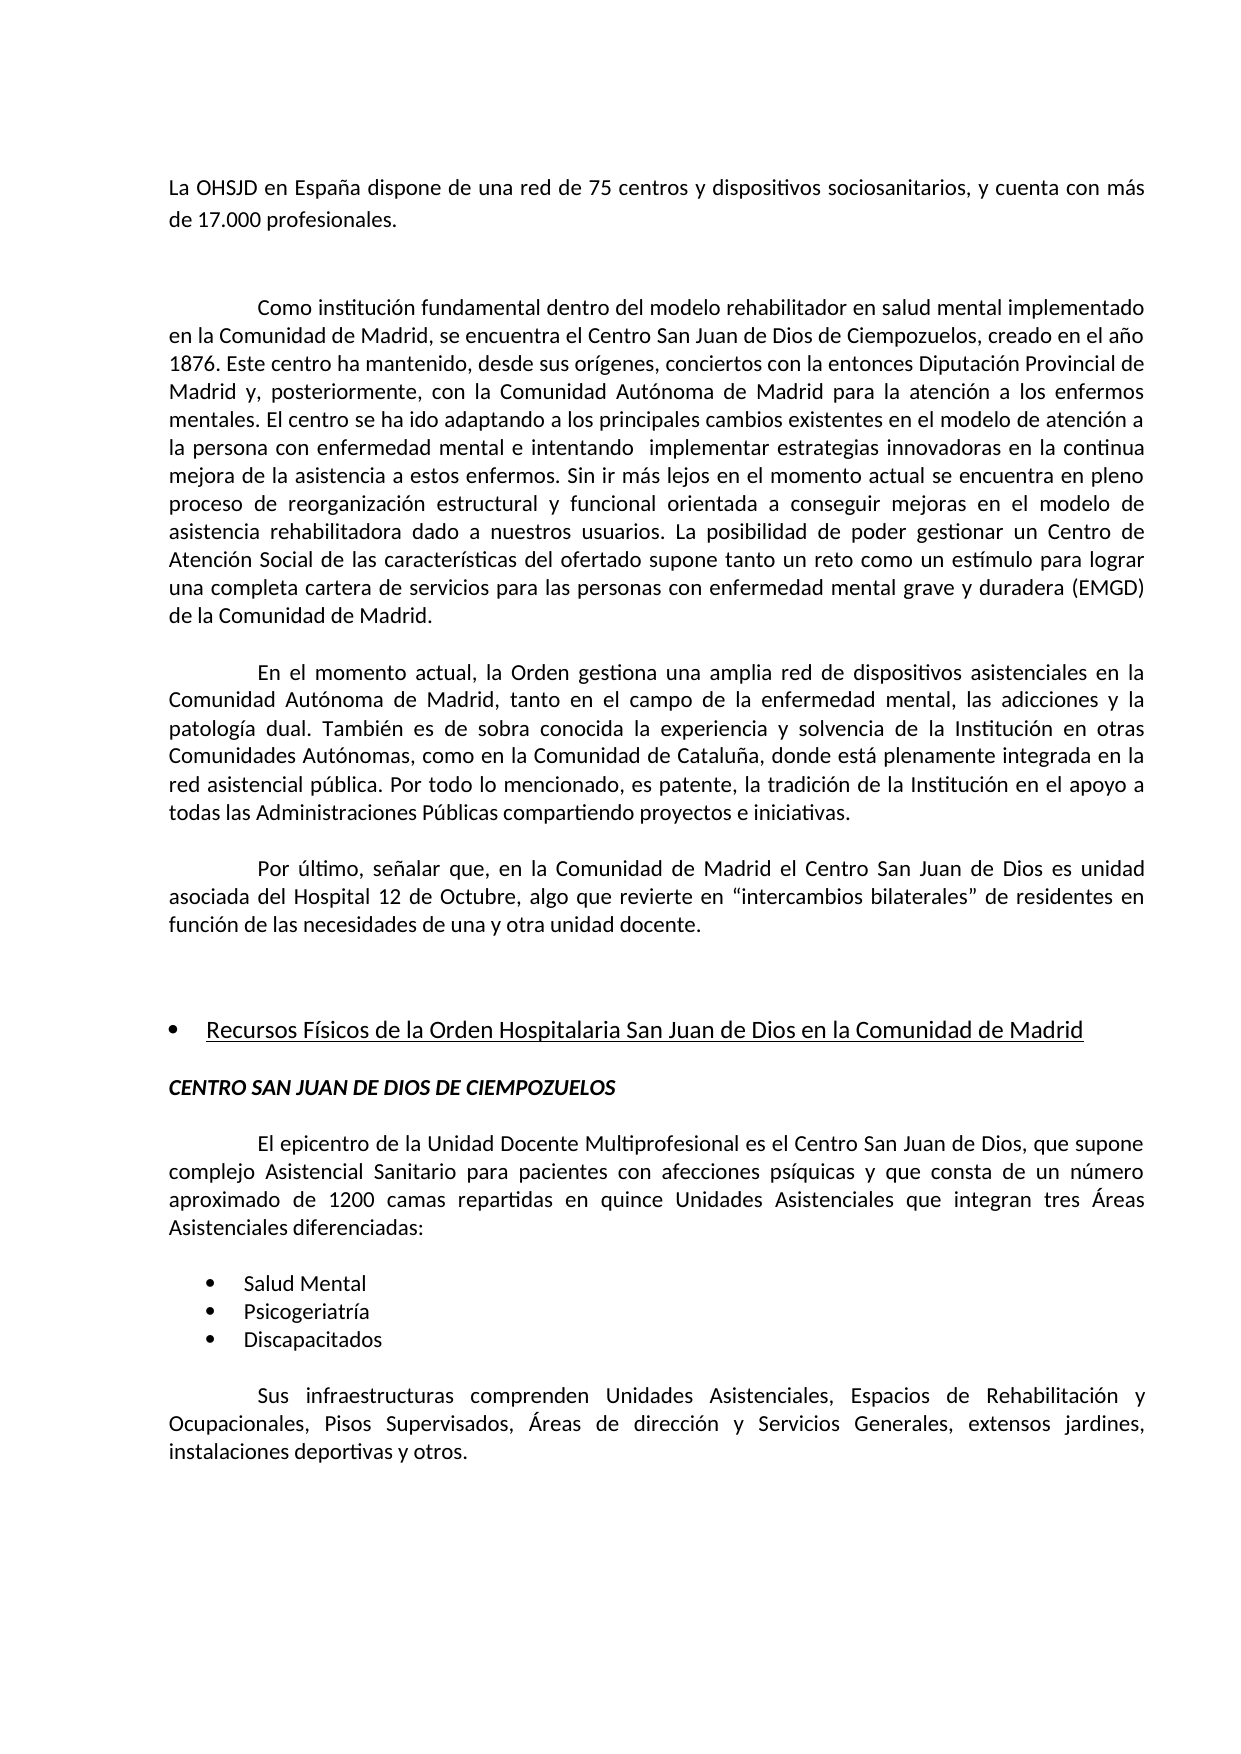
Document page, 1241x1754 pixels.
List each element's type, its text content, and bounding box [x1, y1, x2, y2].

text En el momento actual, la Orden gestiona una amplia red de dispositivos asistenciales en la Comunidad Autónoma de Madrid, tanto en el campo de la enfermedad mental, las adicciones y la patología dual. También es de sobra conocida la experiencia y solvencia de la Institución en otras Comunidades Autónomas, como en la Comunidad de Cataluña, donde está plenamente integrada en la red asistencial pública. Por todo lo mencionado, es patente, la tradición de la Institución en el apoyo a todas las Administraciones Públicas compartiendo proyectos e iniciativas. [169, 658, 1146, 826]
list Salud Mental [206, 1269, 1146, 1297]
list Recursos Físicos de la Orden Hospitalaria San Juan de Dios en la Comunidad de Madrid [169, 1015, 1146, 1045]
text Como institución fundamental dentro del modelo rehabilitador en salud mental implementado en la Comunidad de Madrid, se encuentra el Centro San Juan de Dios de Ciempozuelos, creado en el año 1876. Este centro ha mantenido, desde sus orígenes, conciertos con la entonces Diputación Provincial de Madrid y, posteriormente, con la Comunidad Autónoma de Madrid para la atención a los enfermos mentales. El centro se ha ido adaptando a los principales cambios existentes en el modelo de atención a la persona con enfermedad mental e intentando implementar estrategias innovadoras en la continua mejora de la asistencia a estos enfermos. Sin ir más lejos en el momento actual se encuentra en pleno proceso de reorganización estructural y funcional orientada a conseguir mejoras en el modelo de asistencia rehabilitadora dado a nuestros usuarios. La posibilidad de poder gestionar un Centro de Atención Social de las características del ofertado supone tanto un reto como un estímulo para lograr una completa cartera de servicios para las personas con enfermedad mental grave y duradera (EMGD) de la Comunidad de Madrid. [169, 293, 1146, 629]
text El epicentro de la Unidad Docente Multiprofesional es el Centro San Juan de Dios, que supone complejo Asistencial Sanitario para pacientes con afecciones psíquicas y que consta de un número aproximado de 1200 camas repartidas en quince Unidades Asistenciales que integran tres Áreas Asistenciales diferenciadas: [169, 1129, 1146, 1241]
list Discapacitados [206, 1325, 1146, 1353]
text CENTRO SAN JUAN DE DIOS DE CIEMPOZUELOS [169, 1073, 1146, 1101]
list Psicogeriatría [206, 1297, 1146, 1325]
text Por último, señalar que, en la Comunidad de Madrid el Centro San Juan de Dios es unidad asociada del Hospital 12 de Octubre, algo que revierte en “intercambios bilaterales” de residentes en función de las necesidades de una y otra unidad docente. [169, 854, 1146, 938]
text Sus infraestructuras comprenden Unidades Asistenciales, Espacios de Rehabilitación y Ocupacionales, Pisos Supervisados, Áreas de dirección y Servicios Generales, extensos jardines, instalaciones deportivas y otros. [169, 1381, 1146, 1466]
text La OHSJD en España dispone de una red de 75 centros y dispositivos sociosanitarios, y cuenta con más de 17.000 profesionales. [169, 173, 1146, 233]
